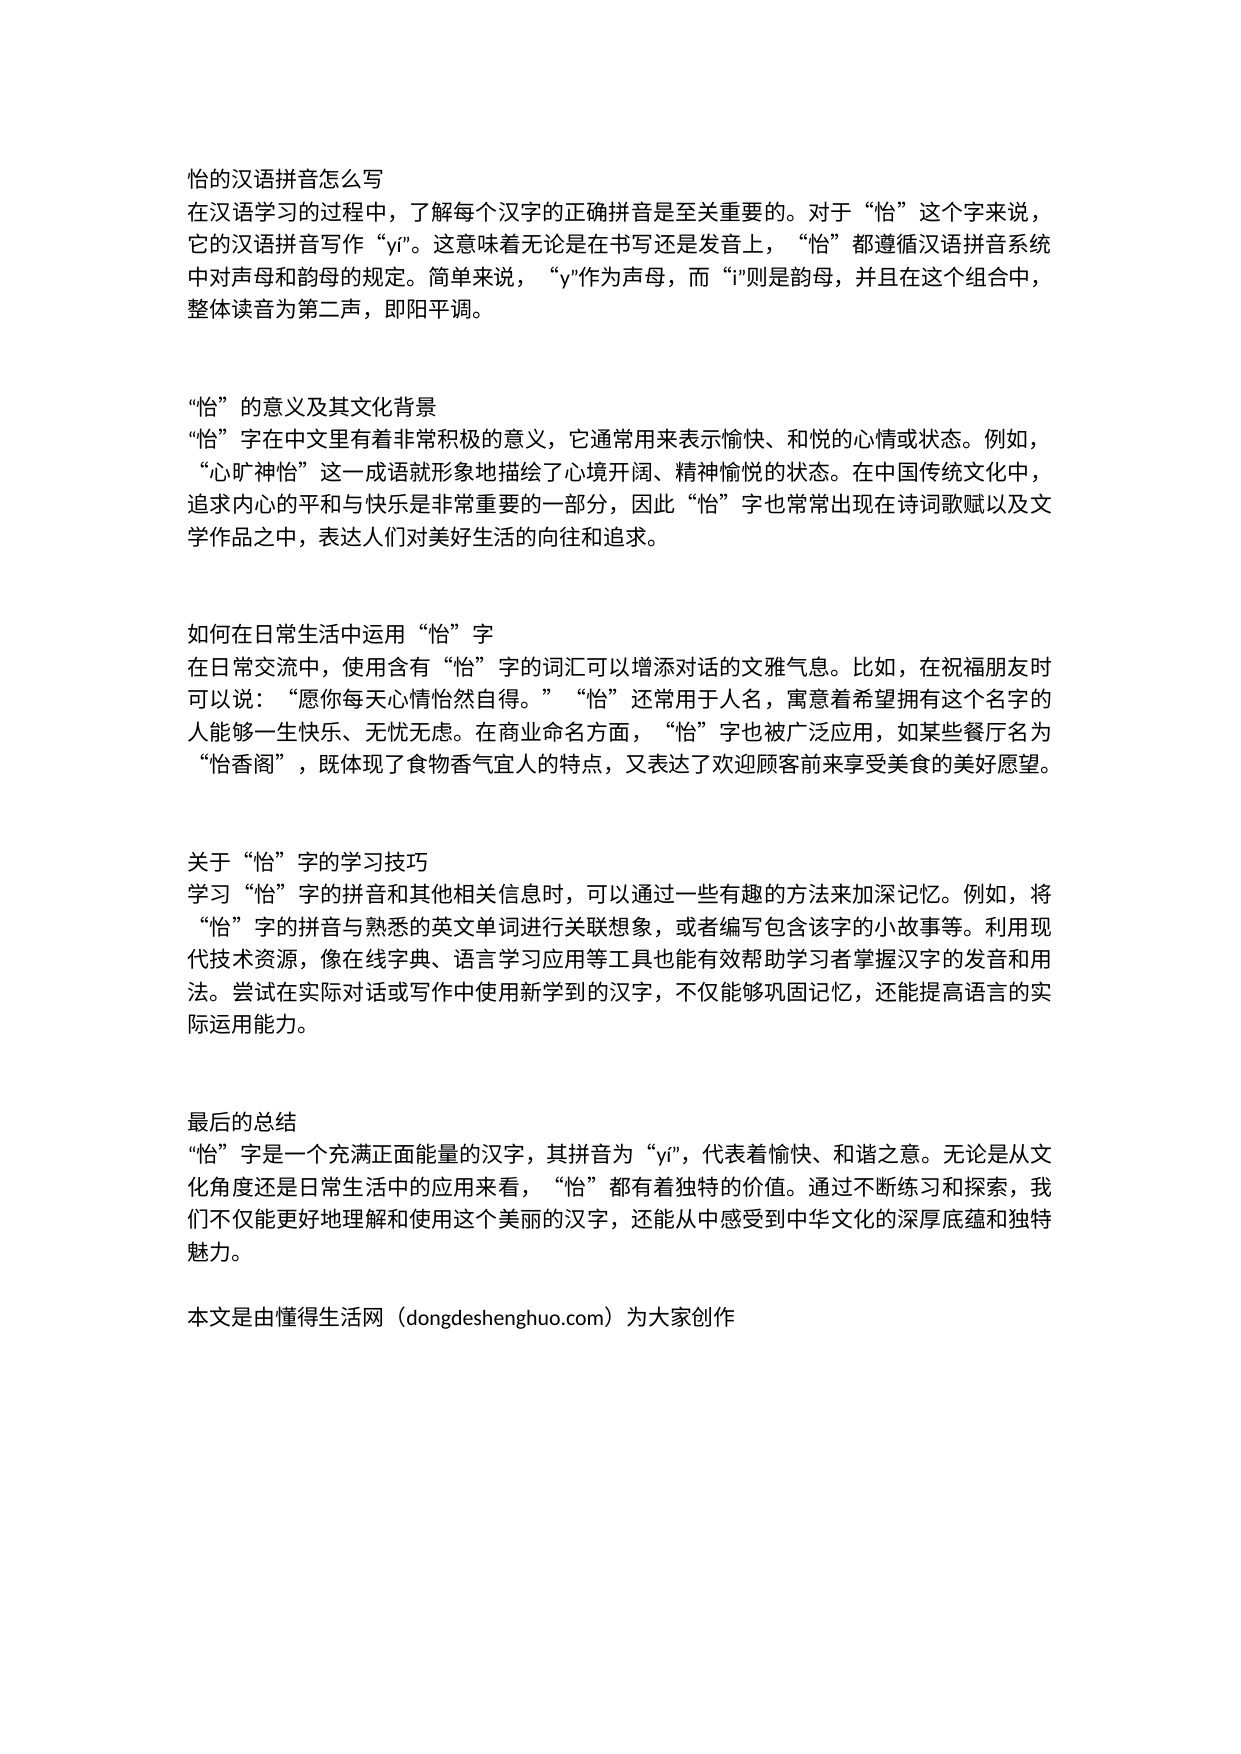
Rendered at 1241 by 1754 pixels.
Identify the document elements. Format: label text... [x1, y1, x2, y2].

text 在汉语学习的过程中，了解每个汉字的正确拼音是至关重要的。对于“怡”这个字来说，它的汉语拼音写作“yí”。这意味着无论是在书写还是发音上，“怡”都遵循汉语拼音系统中对声母和韵母的规定。简单来说，“y”作为声母，而“i”则是韵母，并且在这个组合中，整体读音为第二声，即阳平调。 [187, 194, 1053, 324]
text “怡”的意义及其文化背景 [187, 389, 1053, 422]
text “怡”字是一个充满正面能量的汉字，其拼音为“yí”，代表着愉快、和谐之意。无论是从文化角度还是日常生活中的应用来看，“怡”都有着独特的价值。通过不断练习和探索，我们不仅能更好地理解和使用这个美丽的汉字，还能从中感受到中华文化的深厚底蕴和独特魅力。 [187, 1137, 1053, 1267]
text 在日常交流中，使用含有“怡”字的词汇可以增添对话的文雅气息。比如，在祝福朋友时可以说：“愿你每天心情怡然自得。”“怡”还常用于人名，寓意着希望拥有这个名字的人能够一生快乐、无忧无虑。在商业命名方面，“怡”字也被广泛应用，如某些餐厅名为“怡香阁”，既体现了食物香气宜人的特点，又表达了欢迎顾客前来享受美食的美好愿望。 [187, 649, 1053, 779]
text 如何在日常生活中运用“怡”字 [187, 617, 1053, 649]
text 最后的总结 [187, 1104, 1053, 1137]
text “怡”字在中文里有着非常积极的意义，它通常用来表示愉快、和悦的心情或状态。例如，“心旷神怡”这一成语就形象地描绘了心境开阔、精神愉悦的状态。在中国传统文化中，追求内心的平和与快乐是非常重要的一部分，因此“怡”字也常常出现在诗词歌赋以及文学作品之中，表达人们对美好生活的向往和追求。 [187, 422, 1053, 552]
text 怡的汉语拼音怎么写 [187, 162, 1053, 194]
text 学习“怡”字的拼音和其他相关信息时，可以通过一些有趣的方法来加深记忆。例如，将“怡”字的拼音与熟悉的英文单词进行关联想象，或者编写包含该字的小故事等。利用现代技术资源，像在线字典、语言学习应用等工具也能有效帮助学习者掌握汉字的发音和用法。尝试在实际对话或写作中使用新学到的汉字，不仅能够巩固记忆，还能提高语言的实际运用能力。 [187, 877, 1053, 1039]
text 关于“怡”字的学习技巧 [187, 844, 1053, 877]
text 本文是由懂得生活网（dongdeshenghuo.com）为大家创作 [187, 1299, 1053, 1332]
